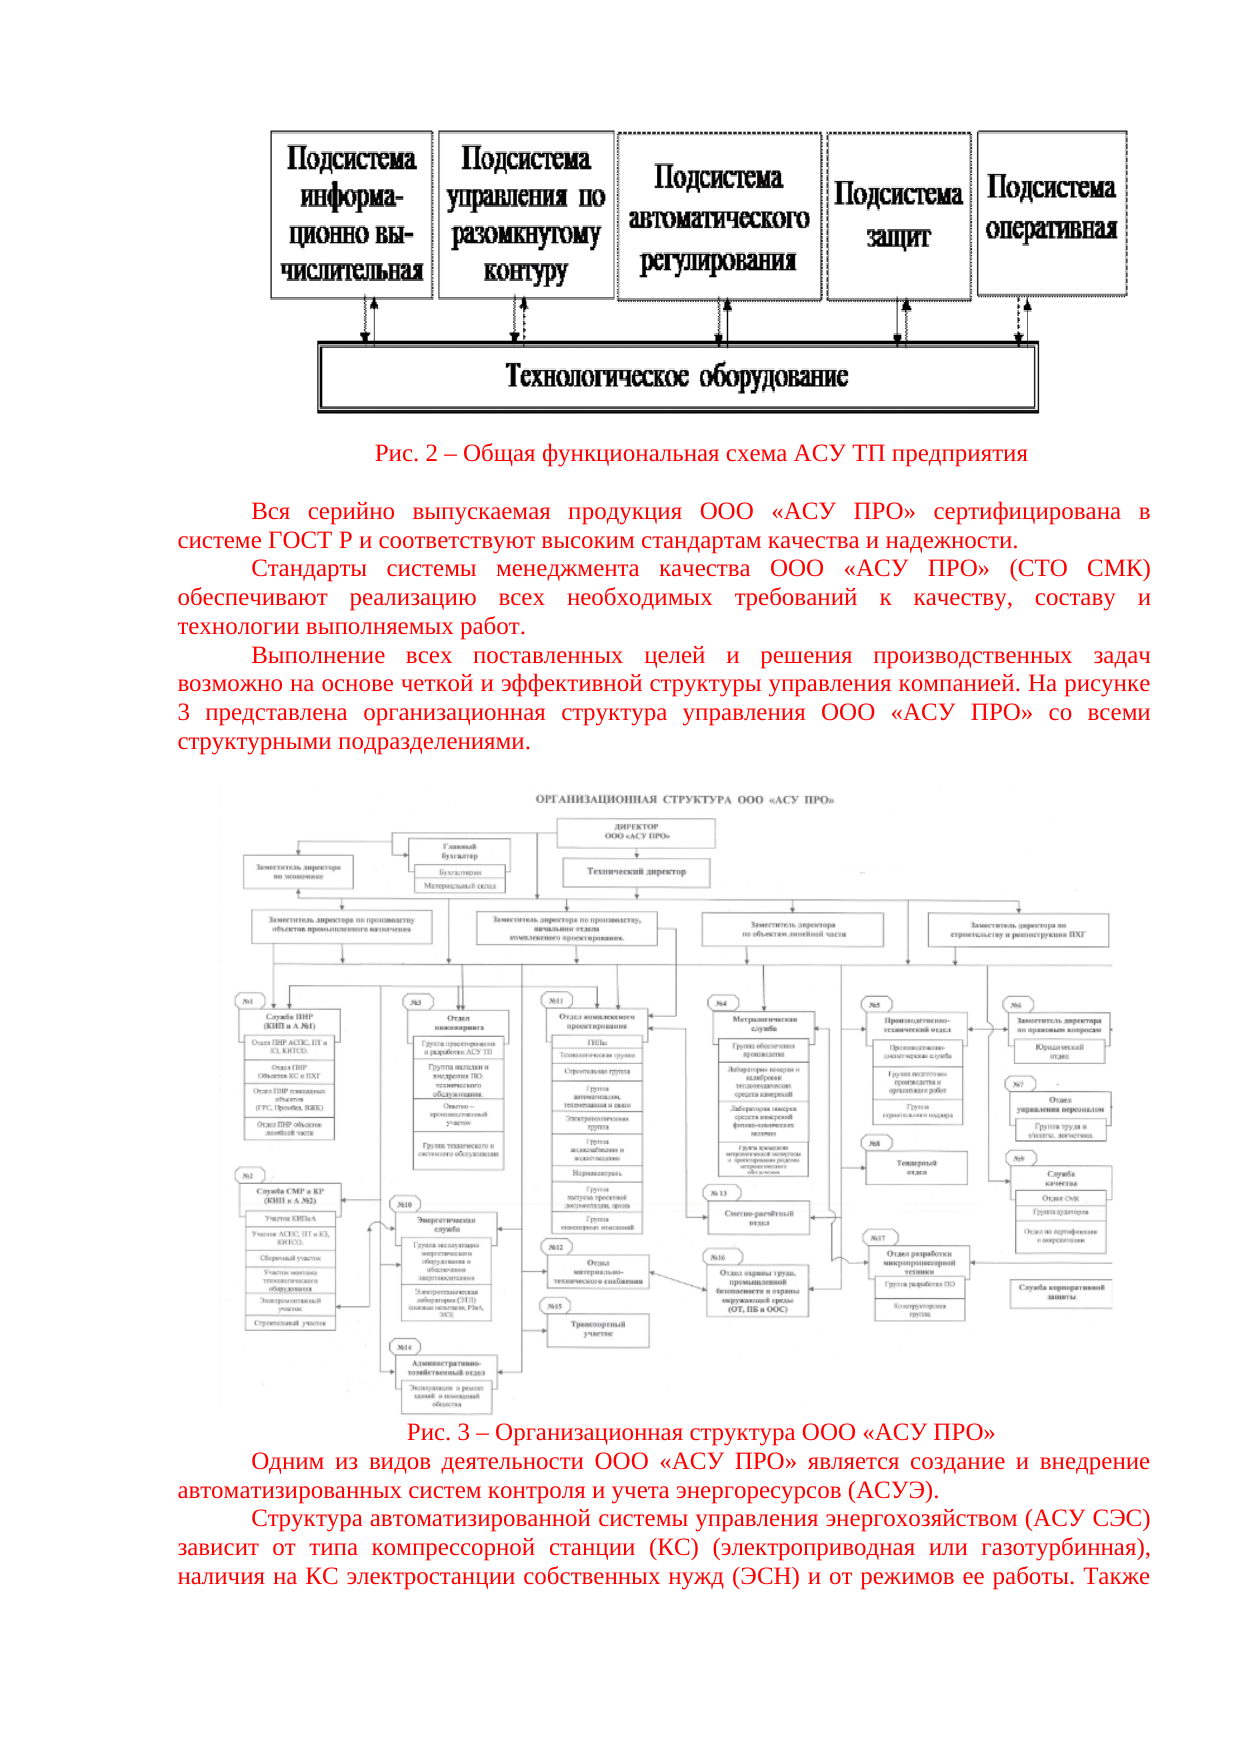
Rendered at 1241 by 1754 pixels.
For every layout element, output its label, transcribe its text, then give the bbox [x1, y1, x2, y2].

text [177, 1503, 1152, 1590]
text Одним из видов деятельности ООО «АСУ ПРО» является создание и внедрение автоматизированных систем контроля и учета энергоресурсов (АСУЭ). [177, 1446, 1152, 1503]
picture [216, 783, 1113, 1418]
picture [267, 118, 1136, 439]
text Вся серийно выпускаемая продукция ООО «АСУ ПРО» сертифицирована в системе ГОСТ Р и соответствуют высоким стандартам качества и надежности. [177, 496, 1152, 553]
text Выполнение всех поставленных целей и решения производственных задач возможно на основе четкой и эффективной структуры управления компанией. На рисунке 3 представлена организационная структура управления ООО «АСУ ПРО» со всеми структурными подразделениями. [177, 640, 1152, 755]
text Стандарты системы менеджмента качества ООО «АСУ ПРО» (СТО СМК) обеспечивают реализацию всех необходимых требований к качеству, составу и технологии выполняемых работ. [177, 553, 1152, 640]
text Рис. 2 – Общая функциональная схема АСУ ТП предприятия [177, 438, 1152, 467]
text Рис. 3 – Организационная структура ООО «АСУ ПРО» [177, 1417, 1152, 1446]
